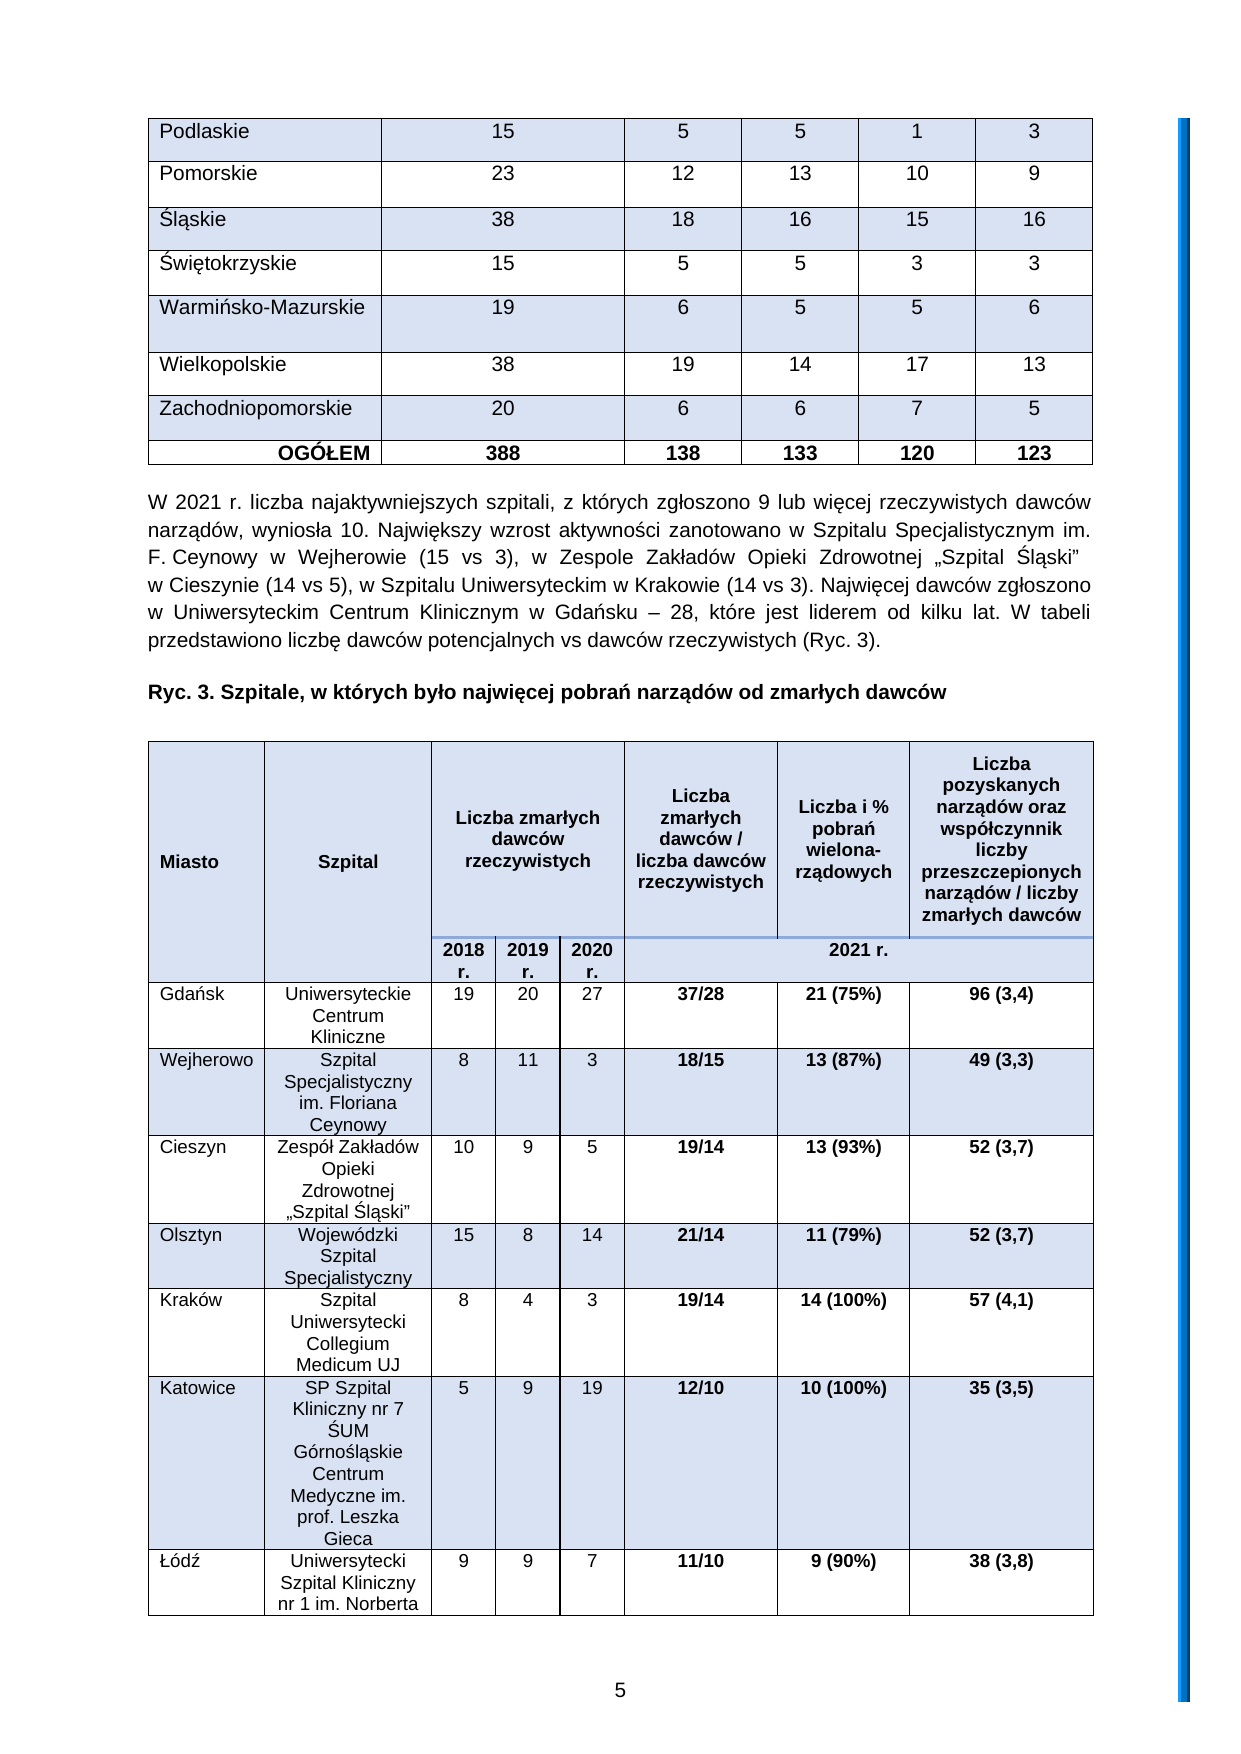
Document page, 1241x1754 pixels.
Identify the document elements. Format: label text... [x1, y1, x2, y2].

table_cell 38 (3,8) [910, 1550, 1093, 1615]
table_cell 20 [496, 983, 559, 1048]
table_cell 1 [859, 119, 975, 161]
table_cell 16 [976, 208, 1092, 250]
table_cell Wojewódzki Szpital Specjalistyczny [265, 1224, 431, 1288]
table_cell 15 [382, 251, 624, 295]
table_cell 5 [625, 251, 741, 295]
table_header Liczba zmarłych dawców / liczba dawców rzeczywistych [625, 742, 777, 936]
table_cell Gdańsk [149, 983, 264, 1048]
table_cell 2021 r. [625, 939, 1093, 982]
table_cell 11/10 [625, 1550, 777, 1615]
table_cell 19 [382, 296, 624, 352]
table_cell 13 (87%) [778, 1049, 909, 1135]
table_cell 19/14 [625, 1289, 777, 1376]
table_cell 20 [382, 396, 624, 440]
table_cell 6 [625, 396, 741, 440]
table_cell 5 [976, 396, 1092, 440]
table_cell Uniwersyteckie Centrum Kliniczne [265, 983, 431, 1048]
table_cell 3 [561, 1289, 624, 1376]
table_cell SP Szpital Kliniczny nr 7 ŚUM Górnośląskie Centrum Medyczne im. prof. Leszka Gieca [265, 1377, 431, 1549]
table_cell 11 [496, 1049, 559, 1135]
table_cell 3 [859, 251, 975, 295]
table_cell 9 (90%) [778, 1550, 909, 1615]
table_cell 9 [496, 1550, 559, 1615]
table_cell 6 [742, 396, 858, 440]
table_cell 8 [496, 1224, 559, 1288]
table_cell 3 [976, 251, 1092, 295]
table_cell 9 [976, 162, 1092, 207]
table_cell 14 [561, 1224, 624, 1288]
table_cell 5 [561, 1136, 624, 1222]
table_cell 8 [432, 1049, 495, 1135]
table_cell 7 [859, 396, 975, 440]
table_cell 19 [625, 353, 741, 395]
table_cell 9 [496, 1377, 559, 1549]
table_cell 52 (3,7) [910, 1224, 1093, 1288]
table_cell 13 (93%) [778, 1136, 909, 1222]
table_cell 19/14 [625, 1136, 777, 1222]
table_cell 4 [496, 1289, 559, 1376]
table_cell 19 [561, 1377, 624, 1549]
table_header Liczba pozyskanych narządów oraz współczynnik liczby przeszczepionych narządów / liczby zmarłych dawców [910, 742, 1093, 936]
table_cell 15 [859, 208, 975, 250]
table_cell Zachodniopomorskie [149, 396, 381, 440]
table_cell 18/15 [625, 1049, 777, 1135]
table_cell 388 [382, 441, 624, 464]
table_cell 14 [742, 353, 858, 395]
table_cell 23 [382, 162, 624, 207]
table_cell Kraków [149, 1289, 264, 1376]
table_cell 37/28 [625, 983, 777, 1048]
table_cell 21/14 [625, 1224, 777, 1288]
table_cell 14 (100%) [778, 1289, 909, 1376]
table_cell 21 (75%) [778, 983, 909, 1048]
table_cell 3 [976, 119, 1092, 161]
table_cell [265, 1550, 431, 1615]
table_cell 5 [432, 1377, 495, 1549]
text W 2021 r. liczba najaktywniejszych szpitali, z których zgłoszono 9 lub więcej rzeczywistych dawców narządów, wyniosła 10. Największy wzrost aktywności zanotowano w Szpitalu Specjalistycznym im. F. Ceynowy w Wejherowie (15 vs 3), w Zespole Zakładów Opieki Zdrowotnej „Szpital Śląski” w Cieszynie (14 vs 5), w Szpitalu Uniwersyteckim w Krakowie (14 vs 3). Najwięcej dawców zgłoszono w Uniwersyteckim Centrum Klinicznym w Gdańsku – 28, które jest liderem od kilku lat. W tabeli przedstawiono liczbę dawców potencjalnych vs dawców rzeczywistych (Ryc. 3). [148, 490, 1092, 651]
table_cell OGÓŁEM [149, 441, 381, 464]
table_cell 123 [976, 441, 1092, 464]
table_cell 12/10 [625, 1377, 777, 1549]
table_cell 2020 r. [561, 939, 624, 982]
table_cell 27 [561, 983, 624, 1048]
table_header Szpital [265, 742, 431, 982]
table_cell 11 (79%) [778, 1224, 909, 1288]
table_cell 96 (3,4) [910, 983, 1093, 1048]
table_cell Świętokrzyskie [149, 251, 381, 295]
table_cell Olsztyn [149, 1224, 264, 1288]
table_cell 35 (3,5) [910, 1377, 1093, 1549]
table_cell 7 [561, 1550, 624, 1615]
table_cell 6 [976, 296, 1092, 352]
table_cell 38 [382, 353, 624, 395]
table_cell 12 [625, 162, 741, 207]
table_cell 49 (3,3) [910, 1049, 1093, 1135]
table_cell 57 (4,1) [910, 1289, 1093, 1376]
table_cell 10 [859, 162, 975, 207]
table_header Miasto [149, 742, 264, 982]
table_cell 13 [976, 353, 1092, 395]
table_cell 5 [859, 296, 975, 352]
table_cell Śląskie [149, 208, 381, 250]
table_cell 5 [742, 119, 858, 161]
table_cell 38 [382, 208, 624, 250]
table_cell 13 [742, 162, 858, 207]
table_cell 19 [432, 983, 495, 1048]
table_cell 138 [625, 441, 741, 464]
table_cell 6 [625, 296, 741, 352]
table_cell 120 [859, 441, 975, 464]
table_cell 18 [625, 208, 741, 250]
table_cell 16 [742, 208, 858, 250]
table_cell Warmińsko-Mazurskie [149, 296, 381, 352]
table_cell 9 [432, 1550, 495, 1615]
table_cell 2018 r. [432, 939, 495, 982]
table_cell Wejherowo [149, 1049, 264, 1135]
table_cell Szpital Specjalistyczny im. Floriana Ceynowy [265, 1049, 431, 1135]
table_cell Zespół Zakładów Opieki Zdrowotnej „Szpital Śląski” [265, 1136, 431, 1222]
table_cell 5 [625, 119, 741, 161]
table_cell 5 [742, 251, 858, 295]
table_cell Katowice [149, 1377, 264, 1549]
table_cell 15 [432, 1224, 495, 1288]
table_cell 133 [742, 441, 858, 464]
table_cell Łódź [149, 1550, 264, 1615]
table_cell 2019 r. [496, 939, 559, 982]
table_cell Wielkopolskie [149, 353, 381, 395]
table_cell 8 [432, 1289, 495, 1376]
table_cell Cieszyn [149, 1136, 264, 1222]
table_cell 9 [496, 1136, 559, 1222]
table_cell 10 [432, 1136, 495, 1222]
table_cell 10 (100%) [778, 1377, 909, 1549]
text Ryc. 3. Szpitale, w których było najwięcej pobrań narządów od zmarłych dawców [148, 680, 1092, 704]
table_header Liczba zmarłych dawców rzeczywistych [432, 742, 624, 936]
table_header Liczba i % pobrań wielona-rządowych [778, 742, 909, 936]
table_cell 5 [742, 296, 858, 352]
table_cell Pomorskie [149, 162, 381, 207]
table_cell 52 (3,7) [910, 1136, 1093, 1222]
table_cell 15 [382, 119, 624, 161]
table_cell 17 [859, 353, 975, 395]
table_cell Szpital Uniwersytecki Collegium Medicum UJ [265, 1289, 431, 1376]
table_cell 3 [561, 1049, 624, 1135]
table_cell Podlaskie [149, 119, 381, 161]
